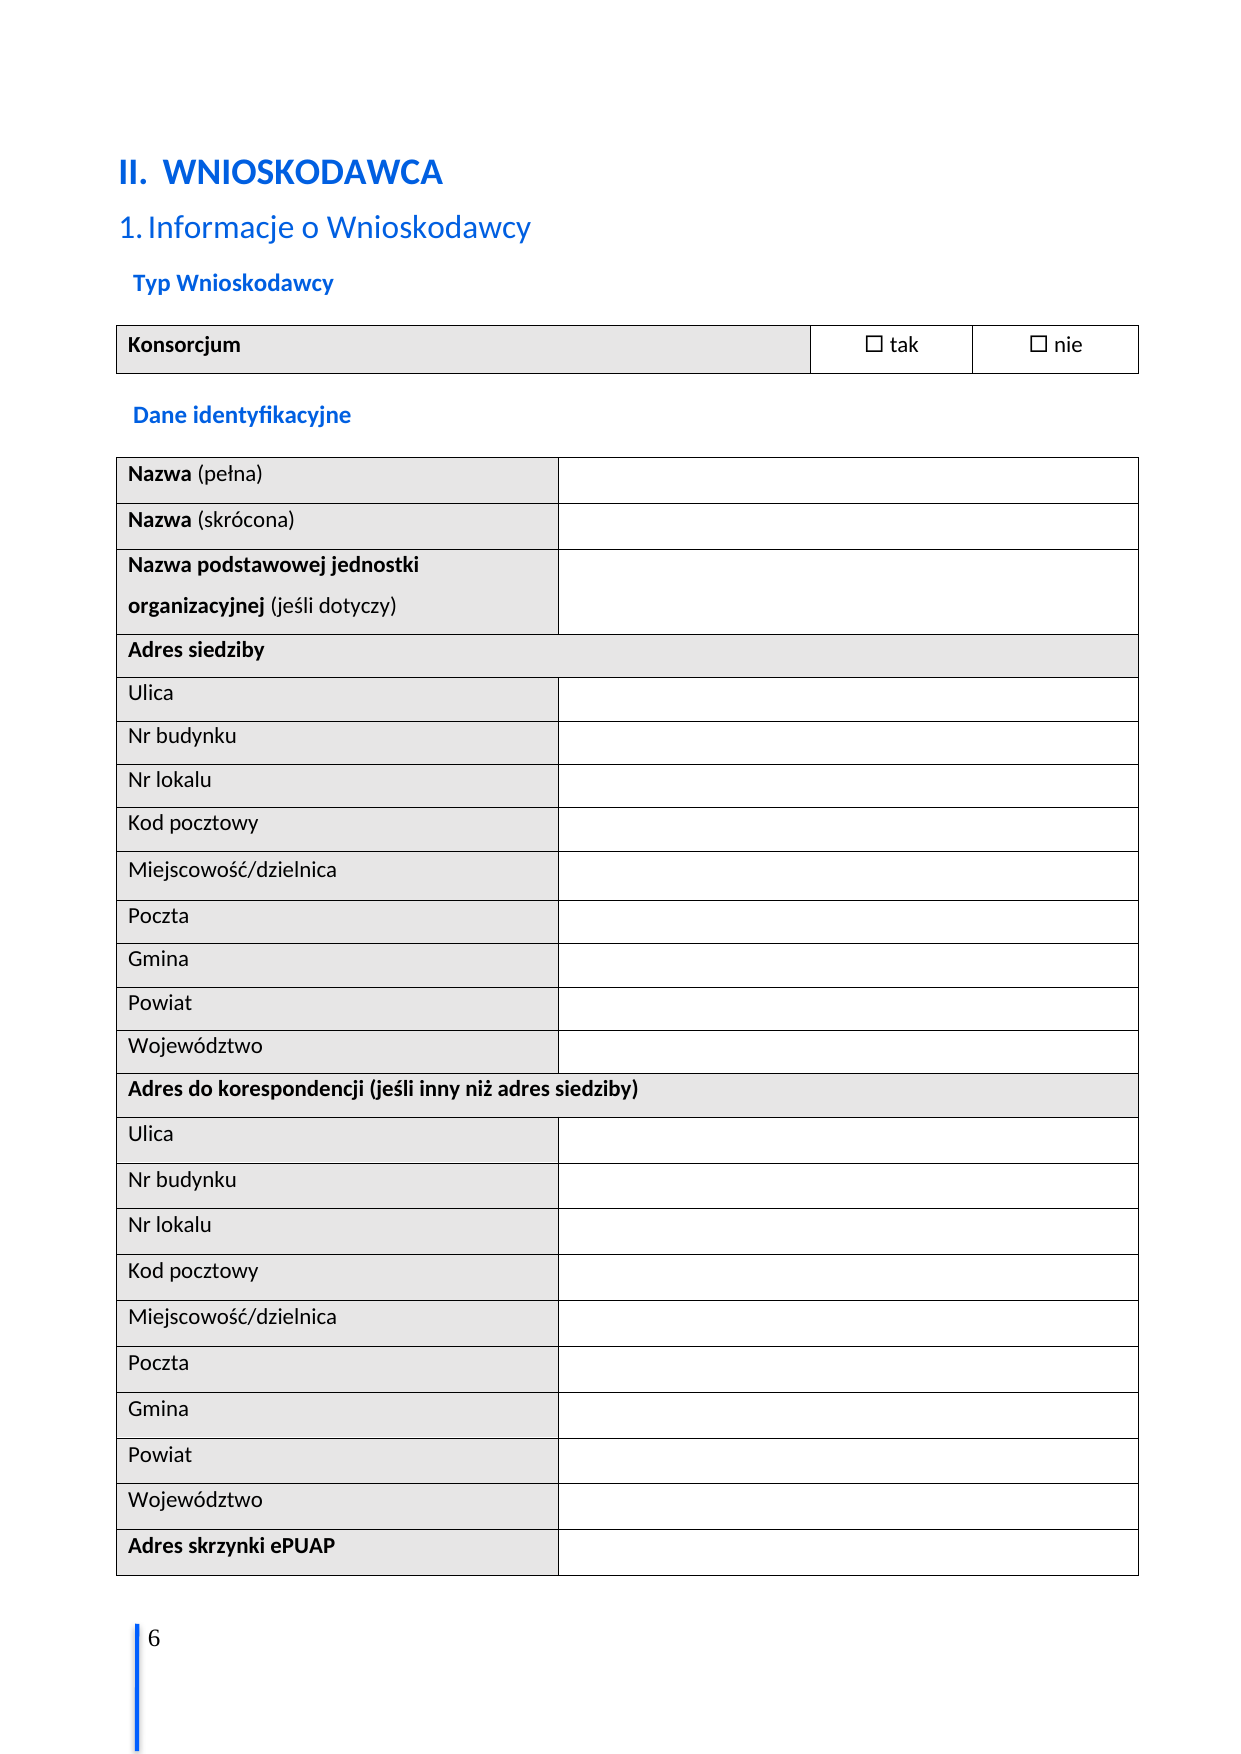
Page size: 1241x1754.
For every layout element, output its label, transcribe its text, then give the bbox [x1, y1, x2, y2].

subtitle WNIOSKODAWCA [118, 148, 1107, 193]
table_cell Kod pocztowy [117, 1255, 558, 1300]
table_cell Poczta [117, 1347, 558, 1392]
table_cell [559, 944, 1138, 987]
table_cell [559, 1530, 1138, 1575]
table_cell [559, 550, 1138, 634]
table_cell Adres siedziby [117, 635, 1138, 677]
table_cell [559, 808, 1138, 851]
table_cell [559, 678, 1138, 721]
table_cell Miejscowość/dzielnica [117, 1301, 558, 1346]
table_cell Adres skrzynki ePUAP [117, 1530, 558, 1575]
table_cell Poczta [117, 901, 558, 943]
table_cell [559, 765, 1138, 807]
table_cell [559, 504, 1138, 549]
table_cell Nazwa (skrócona) [117, 504, 558, 549]
table_header nie [973, 326, 1138, 373]
table_header tak [811, 326, 972, 373]
table_cell Ulica [117, 678, 558, 721]
list Dane identyfikacyjne [133, 399, 1107, 429]
table_cell Powiat [117, 988, 558, 1030]
table_cell Gmina [117, 1393, 558, 1437]
table_header [559, 458, 1138, 503]
table_cell [559, 1301, 1138, 1346]
table_cell Nr budynku [117, 1164, 558, 1208]
table_cell [559, 852, 1138, 900]
table_cell [559, 901, 1138, 943]
table_cell [559, 1209, 1138, 1254]
table_cell [559, 1031, 1138, 1073]
table_cell [559, 1347, 1138, 1392]
table_cell Adres do korespondencji (jeśli inny niż adres siedziby) [117, 1074, 1138, 1117]
table_cell Nr lokalu [117, 1209, 558, 1254]
table_cell Województwo [117, 1484, 558, 1529]
table_cell Powiat [117, 1439, 558, 1483]
list Informacje o Wnioskodawcy [118, 206, 1107, 247]
table_cell [559, 722, 1138, 764]
table_header Nazwa (pełna) [117, 458, 558, 503]
table_cell Ulica [117, 1118, 558, 1162]
table_cell [559, 1118, 1138, 1162]
table_cell Kod pocztowy [117, 808, 558, 851]
table_cell Nr lokalu [117, 765, 558, 807]
table_header Konsorcjum [117, 326, 810, 373]
table_cell [559, 1484, 1138, 1529]
table_cell Nr budynku [117, 722, 558, 764]
table_cell [559, 1255, 1138, 1300]
table_cell [559, 1164, 1138, 1208]
table_cell Miejscowość/dzielnica [117, 852, 558, 900]
table_cell [559, 1439, 1138, 1483]
table_cell [559, 1393, 1138, 1437]
list Typ Wnioskodawcy [133, 267, 1107, 297]
table_cell Województwo [117, 1031, 558, 1073]
table_cell [559, 988, 1138, 1030]
table_cell Gmina [117, 944, 558, 987]
table_cell Nazwa podstawowej jednostki organizacyjnej (jeśli dotyczy) [117, 550, 558, 634]
